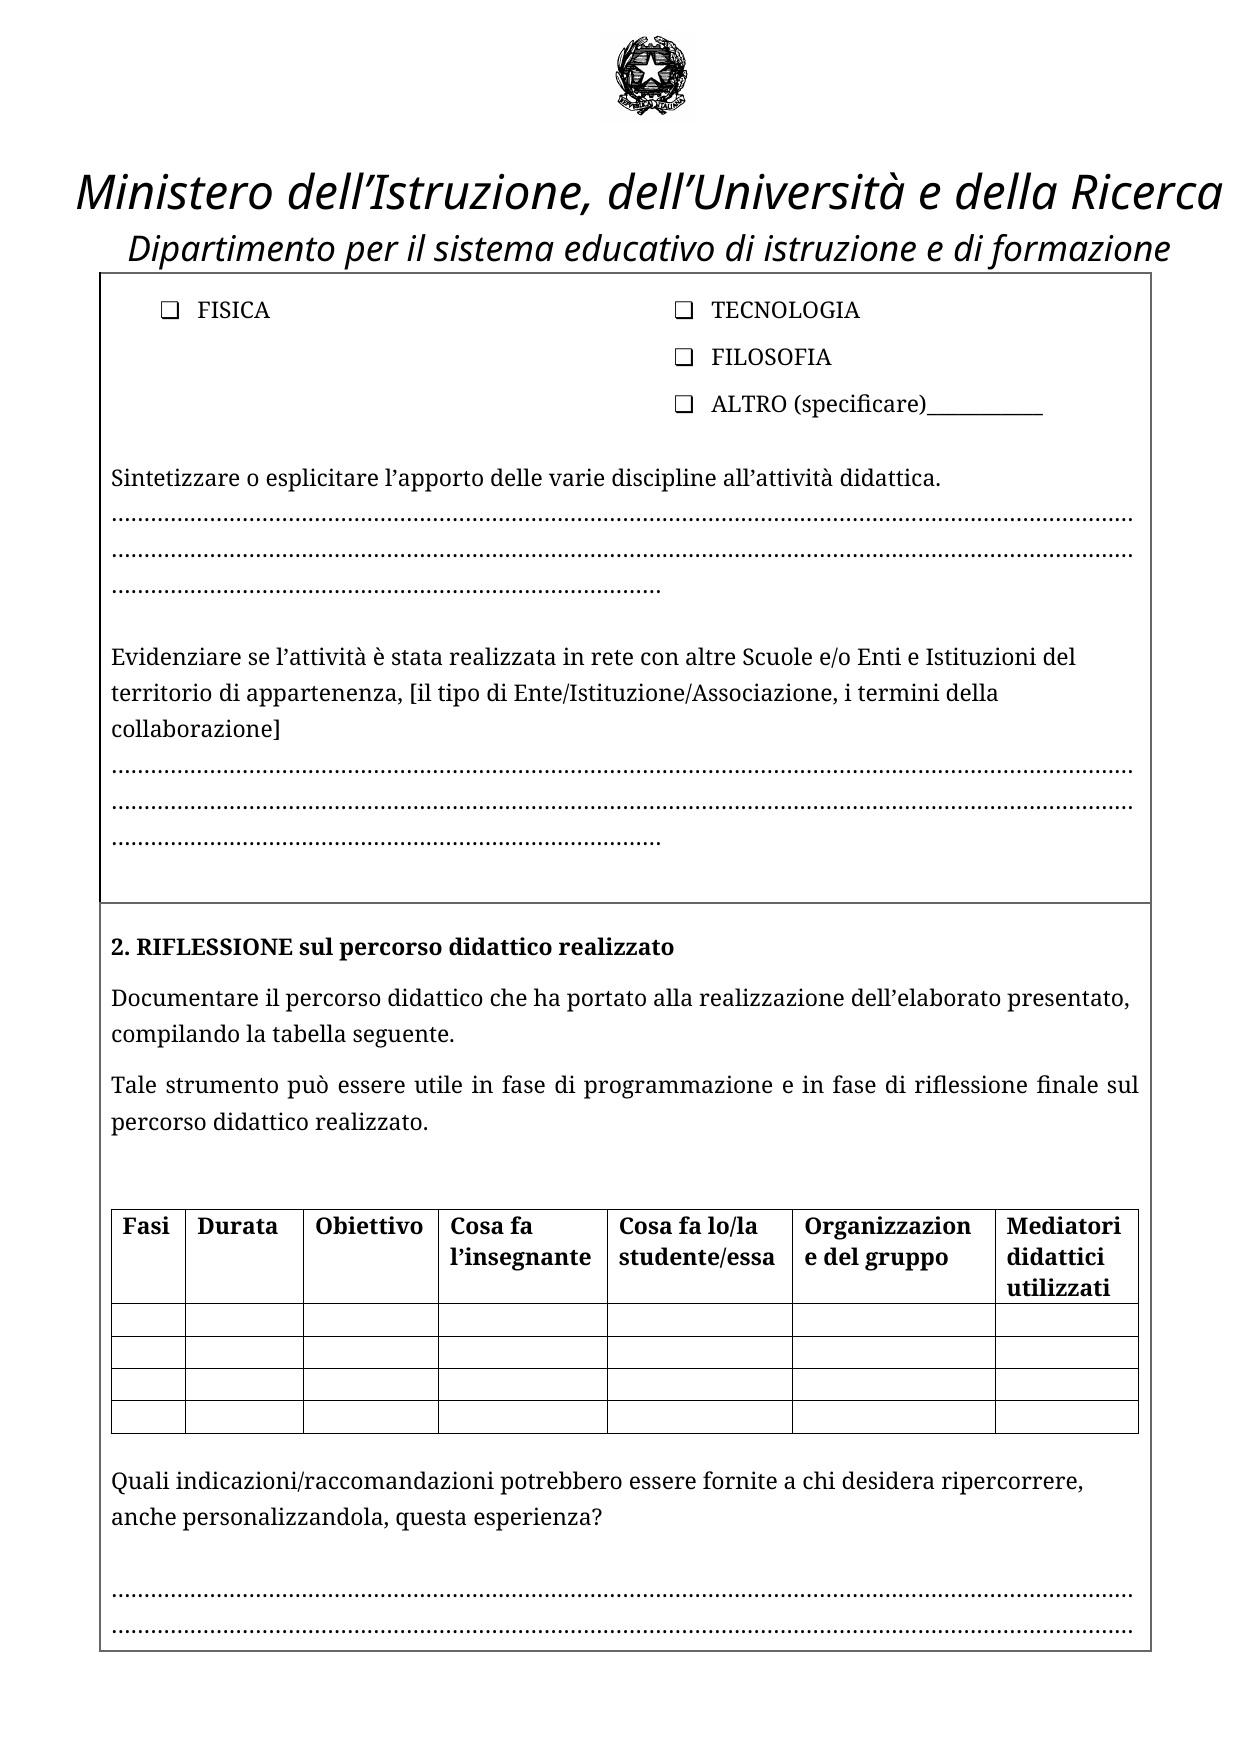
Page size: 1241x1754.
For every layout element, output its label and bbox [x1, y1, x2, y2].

picture [601, 29, 699, 124]
table_header [101, 274, 1150, 902]
table_cell [101, 904, 1150, 1650]
